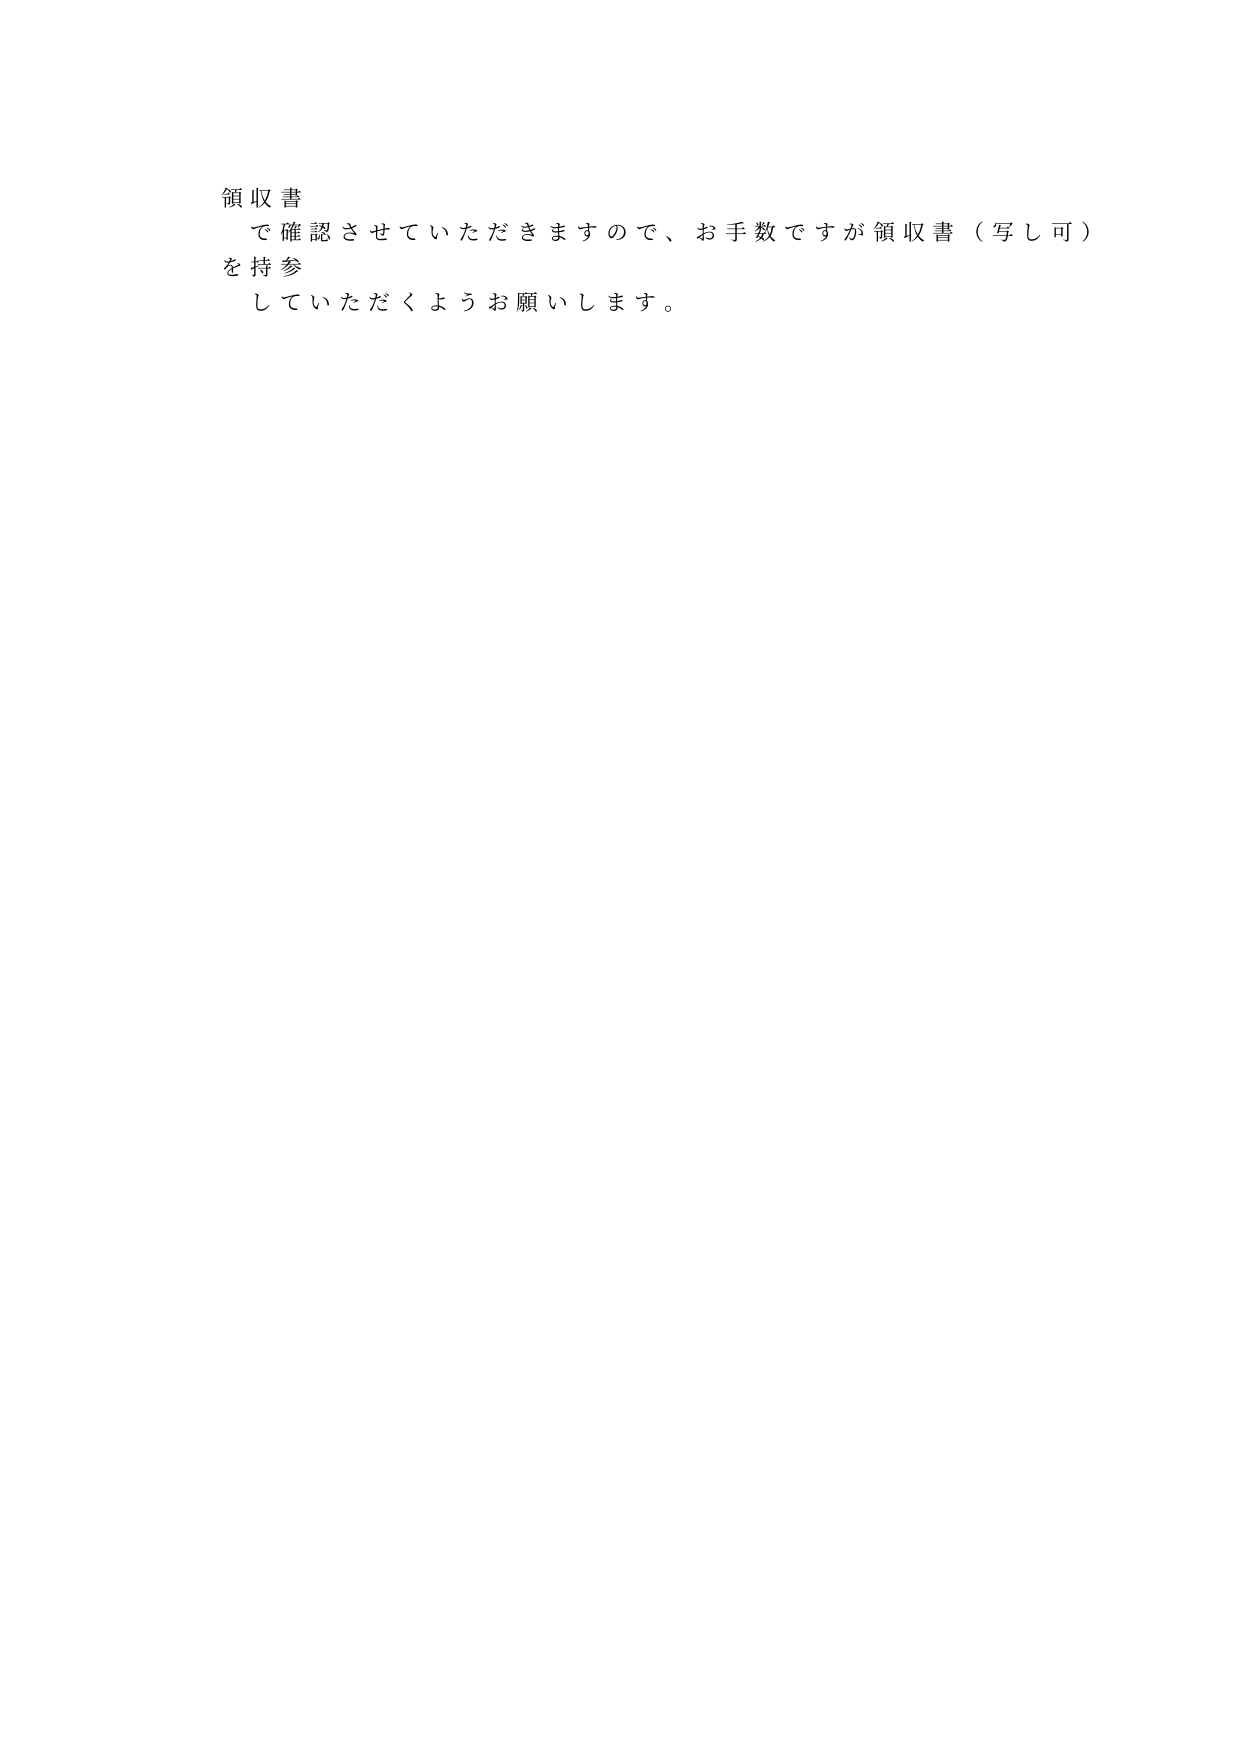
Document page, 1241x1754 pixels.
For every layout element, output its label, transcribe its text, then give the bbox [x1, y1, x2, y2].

text していただくようお願いします。 [195, 284, 1111, 319]
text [195, 179, 1111, 214]
text で確認させていただきますので、お手数ですが領収書（写し可）を持参 [195, 214, 1111, 284]
